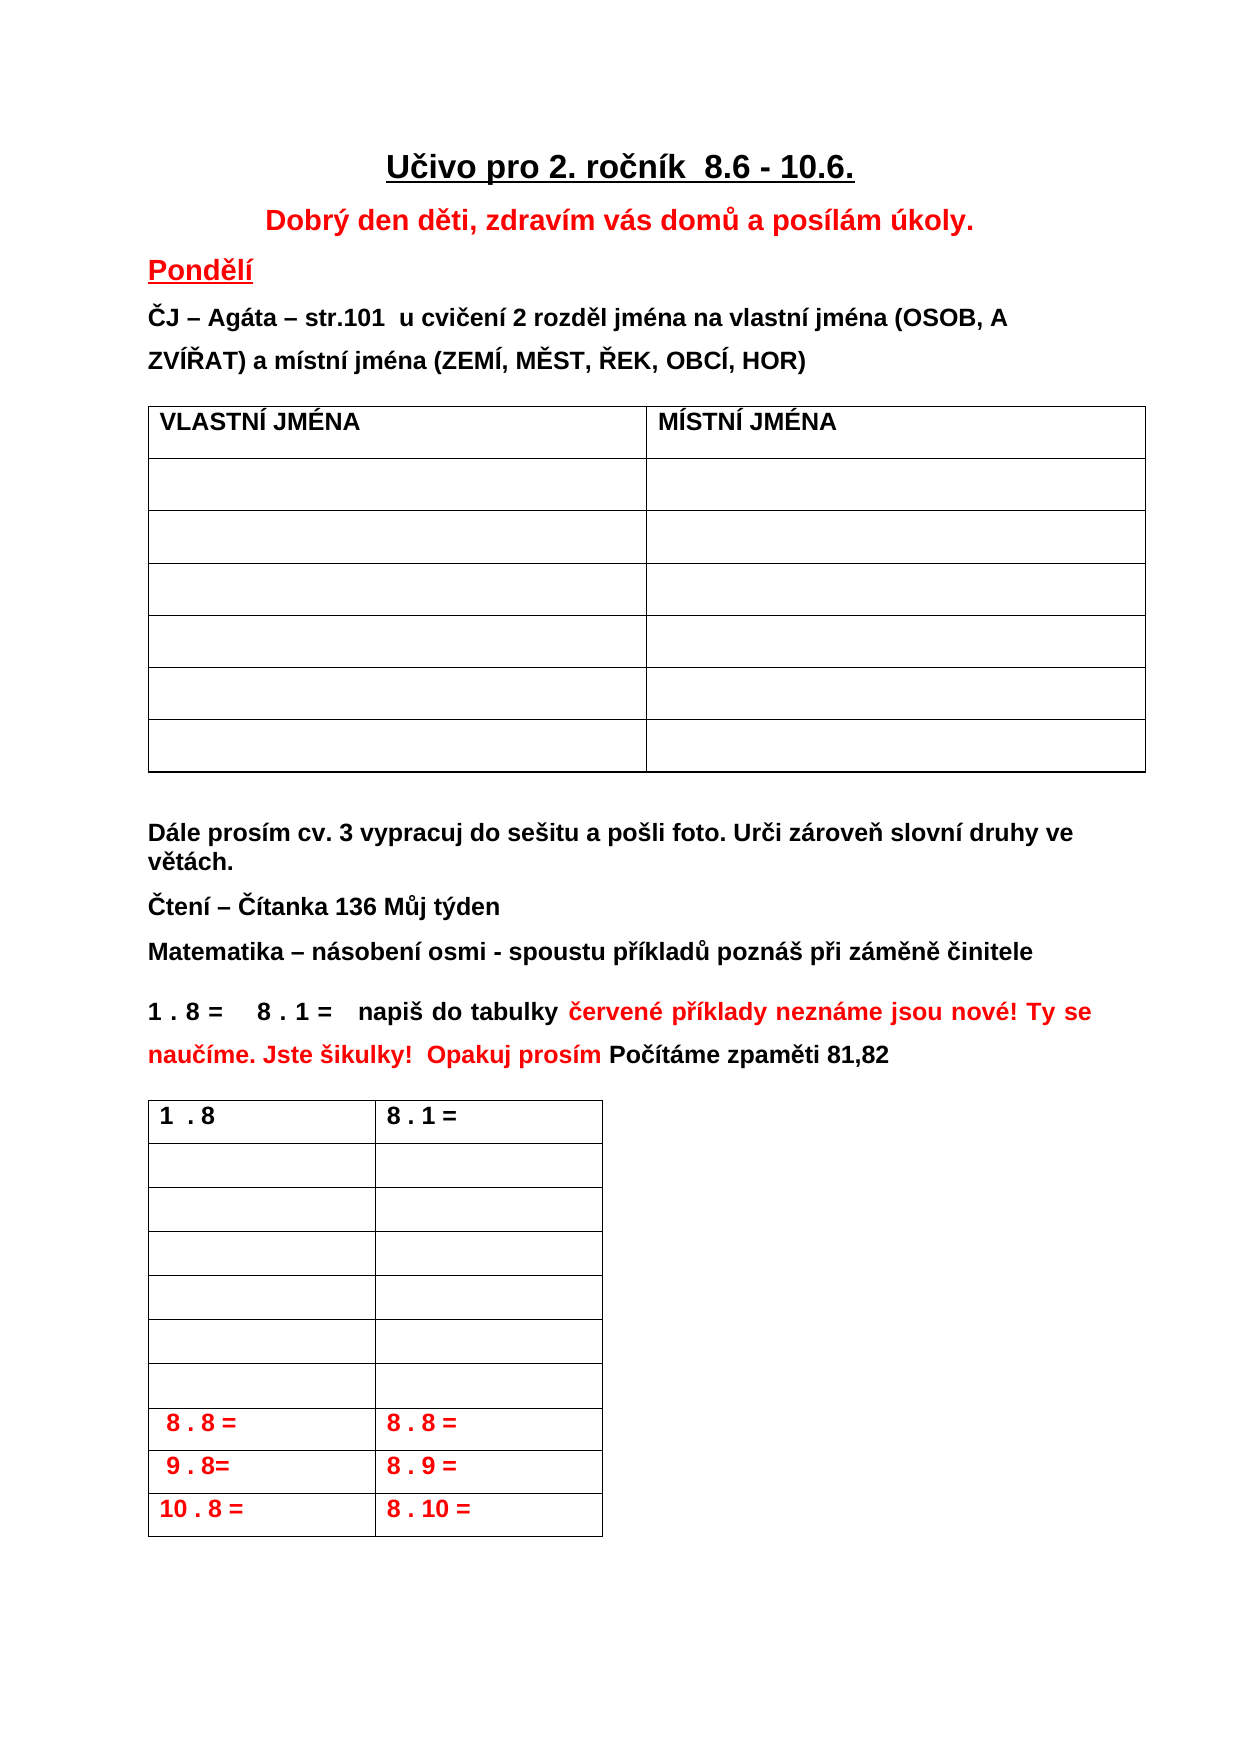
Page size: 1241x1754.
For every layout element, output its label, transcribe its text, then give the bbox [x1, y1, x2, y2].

table_cell [376, 1276, 602, 1319]
table_cell [376, 1232, 602, 1275]
table_cell [149, 564, 646, 615]
table_cell [647, 564, 1145, 615]
table_cell [647, 511, 1145, 563]
table_cell [376, 1364, 602, 1407]
table_cell [647, 616, 1145, 667]
table_cell 8 . 8 = [376, 1409, 602, 1450]
table_cell [149, 1232, 375, 1275]
text 1 . 8 = 8 . 1 = napiš do tabulky červené příklady neznáme jsou nové! Ty se naučíme. Jste šikulky! Opakuj prosím Počítáme zpaměti 81,82 [148, 997, 1093, 1069]
text Čtení – Čítanka 136 Můj týden [148, 892, 1093, 921]
table_cell [149, 1276, 375, 1319]
text ČJ – Agáta – str.101 u cvičení 2 rozděl jména na vlastní jména (OSOB, A ZVÍŘAT) a místní jména (ZEMÍ, MĚST, ŘEK, OBCÍ, HOR) [148, 303, 1093, 375]
table_cell [376, 1144, 602, 1187]
text Učivo pro 2. ročník 8.6 - 10.6. [148, 148, 1093, 186]
table_cell [149, 616, 646, 667]
table_header 1 . 8 [149, 1101, 375, 1143]
table_cell [376, 1320, 602, 1363]
text Matematika – násobení osmi - spoustu příkladů poznáš při záměně činitele [148, 937, 1093, 966]
table_cell [647, 668, 1145, 719]
text Pondělí [148, 253, 1093, 286]
table_cell [149, 1188, 375, 1231]
table_cell 8 . 8 = [149, 1409, 375, 1450]
table_cell [149, 1144, 375, 1187]
table_header MÍSTNÍ JMÉNA [647, 407, 1145, 458]
table_header 8 . 1 = [376, 1101, 602, 1143]
table_cell 10 . 8 = [149, 1494, 375, 1536]
text Dále prosím cv. 3 vypracuj do sešitu a pošli foto. Urči zároveň slovní druhy ve větách. [148, 818, 1093, 875]
table_cell [149, 1320, 375, 1363]
table_cell [647, 720, 1145, 771]
text Dobrý den děti, zdravím vás domů a posílám úkoly. [148, 203, 1093, 236]
table_cell 9 . 8= [149, 1451, 375, 1493]
table_cell [149, 720, 646, 771]
table_cell [149, 668, 646, 719]
table_cell [376, 1188, 602, 1231]
table_cell 8 . 9 = [376, 1451, 602, 1493]
table_cell [647, 459, 1145, 510]
table_cell [149, 1364, 375, 1407]
table_header VLASTNÍ JMÉNA [149, 407, 646, 458]
table_cell [149, 511, 646, 563]
table_cell [149, 459, 646, 510]
table_cell 8 . 10 = [376, 1494, 602, 1536]
